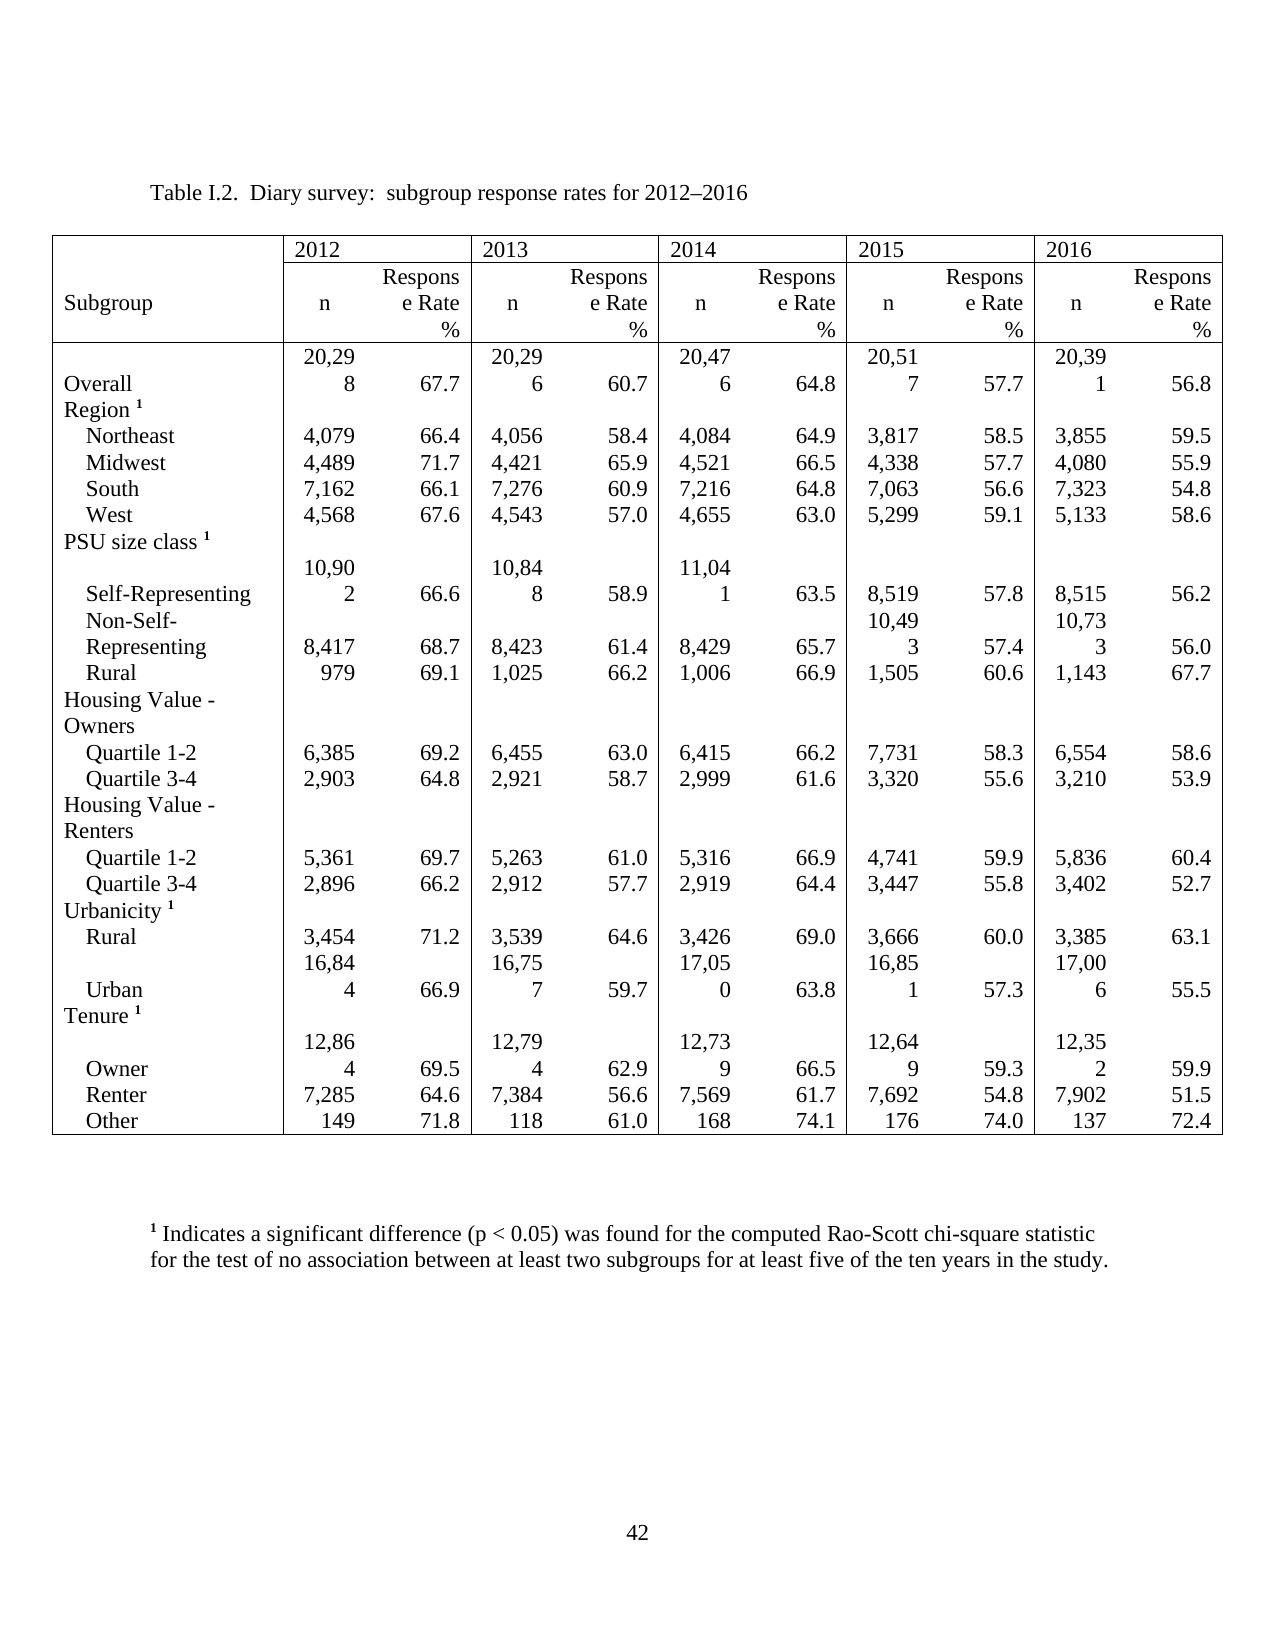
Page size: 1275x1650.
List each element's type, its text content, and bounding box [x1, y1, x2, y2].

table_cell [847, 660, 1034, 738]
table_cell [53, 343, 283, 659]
text 1 Indicates a significant difference (p < 0.05) was found for the computed Rao-Scott chi-square statistic for the test of no association between at least two subgroups for at least five of the ten years in the study. [150, 1219, 1125, 1272]
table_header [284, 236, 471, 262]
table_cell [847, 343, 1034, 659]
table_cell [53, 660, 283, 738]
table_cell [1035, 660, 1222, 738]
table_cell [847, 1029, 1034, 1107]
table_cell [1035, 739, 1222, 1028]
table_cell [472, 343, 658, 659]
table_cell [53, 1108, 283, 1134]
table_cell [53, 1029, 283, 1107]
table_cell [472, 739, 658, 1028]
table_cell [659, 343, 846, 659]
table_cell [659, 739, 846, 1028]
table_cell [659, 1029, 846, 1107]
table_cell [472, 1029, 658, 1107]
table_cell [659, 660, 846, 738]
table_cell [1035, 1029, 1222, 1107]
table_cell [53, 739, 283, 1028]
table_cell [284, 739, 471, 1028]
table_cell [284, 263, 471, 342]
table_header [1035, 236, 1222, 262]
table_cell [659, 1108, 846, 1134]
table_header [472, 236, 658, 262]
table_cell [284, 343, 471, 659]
text Table I.2. Diary survey: subgroup response rates for 2012–2016 [150, 179, 1125, 206]
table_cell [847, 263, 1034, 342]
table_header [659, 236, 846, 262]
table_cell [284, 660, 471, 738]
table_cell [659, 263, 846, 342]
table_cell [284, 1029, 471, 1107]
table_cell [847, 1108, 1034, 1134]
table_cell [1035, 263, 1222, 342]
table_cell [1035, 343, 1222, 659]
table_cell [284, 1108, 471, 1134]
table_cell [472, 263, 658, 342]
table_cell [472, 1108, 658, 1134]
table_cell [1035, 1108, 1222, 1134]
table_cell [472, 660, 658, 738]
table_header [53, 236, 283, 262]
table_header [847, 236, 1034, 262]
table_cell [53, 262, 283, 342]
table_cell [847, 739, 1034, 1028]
